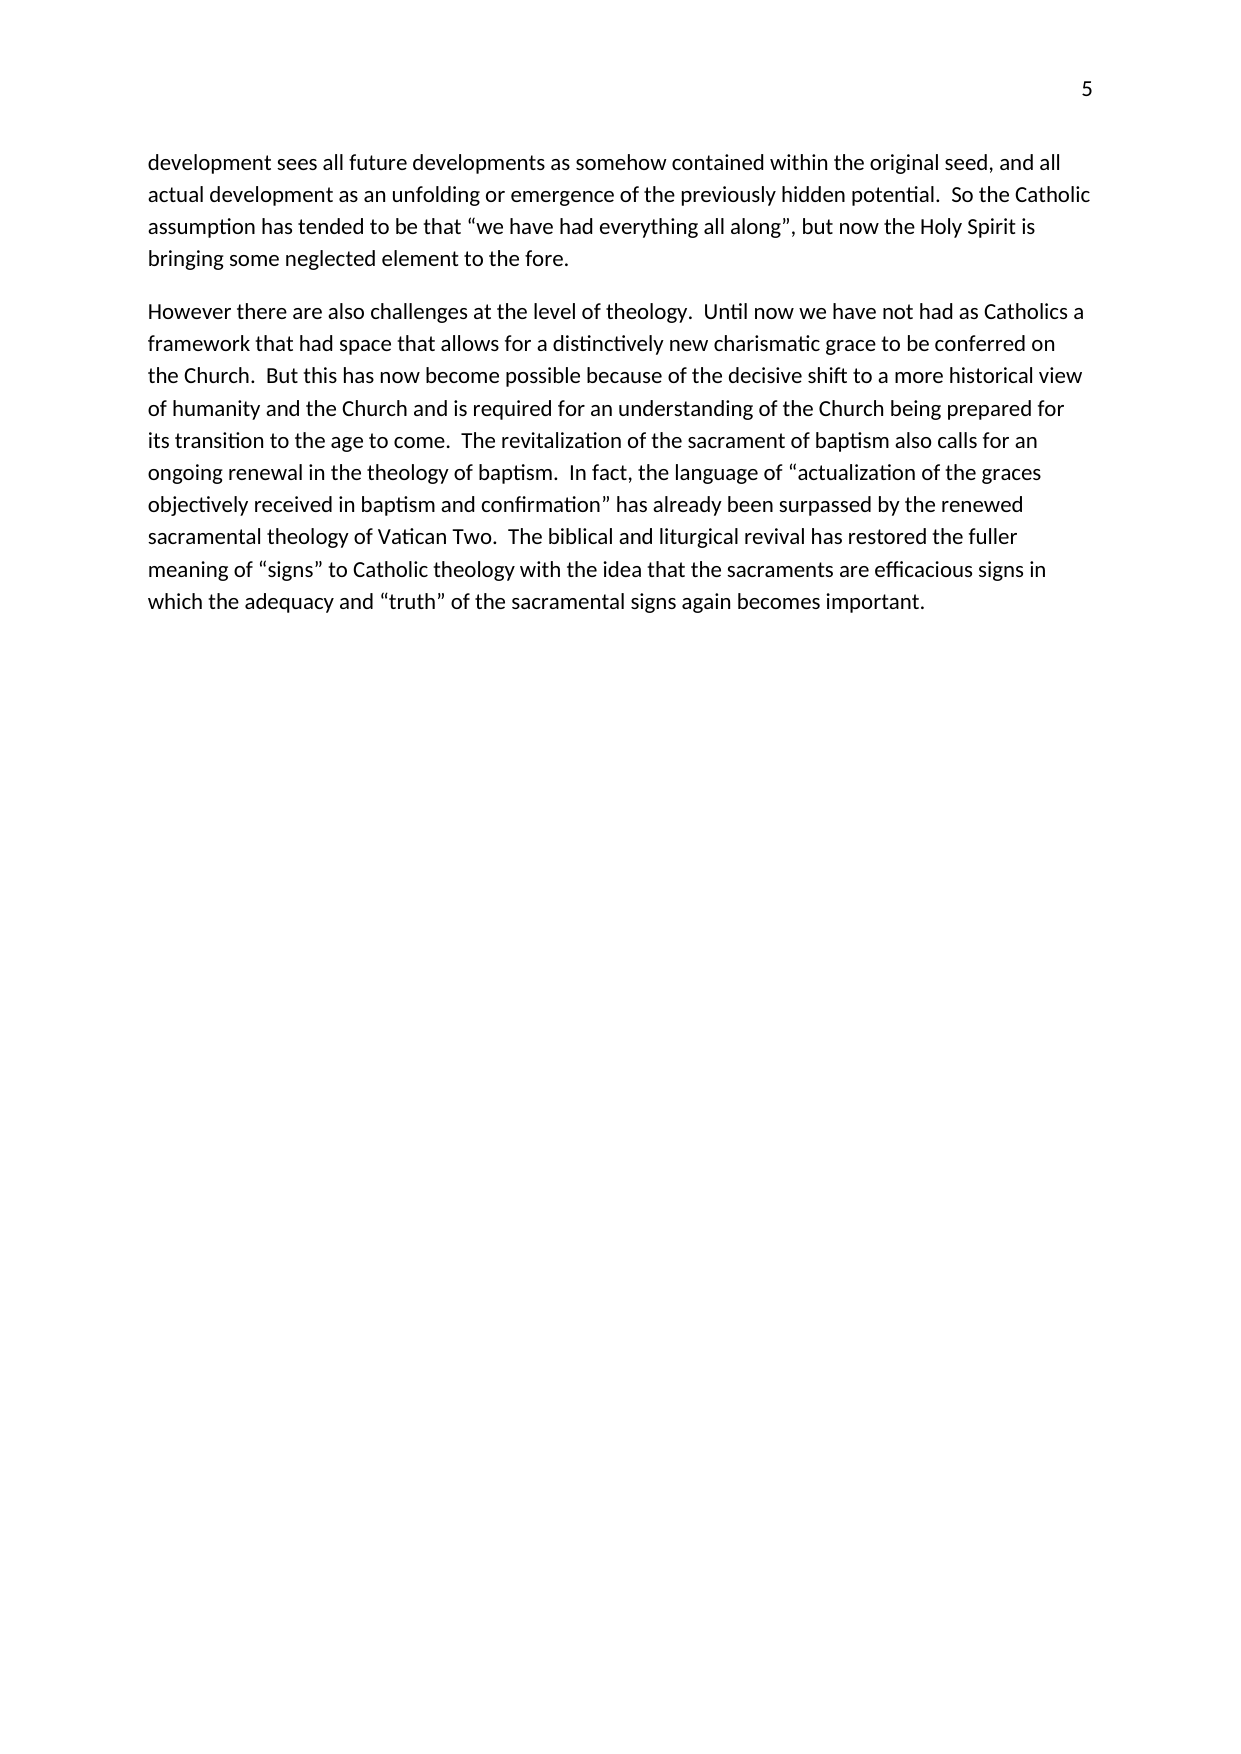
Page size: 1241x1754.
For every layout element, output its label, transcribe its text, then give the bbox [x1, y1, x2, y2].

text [148, 148, 1093, 272]
text However there are also challenges at the level of theology. Until now we have not had as Catholics a framework that had space that allows for a distinctively new charismatic grace to be conferred on the Church. But this has now become possible because of the decisive shift to a more historical view of humanity and the Church and is required for an understanding of the Church being prepared for its transition to the age to come. The revitalization of the sacrament of baptism also calls for an ongoing renewal in the theology of baptism. In fact, the language of “actualization of the graces objectively received in baptism and confirmation” has already been surpassed by the renewed sacramental theology of Vatican Two. The biblical and liturgical revival has restored the fuller meaning of “signs” to Catholic theology with the idea that the sacraments are efficacious signs in which the adequacy and “truth” of the sacramental signs again becomes important. [148, 297, 1093, 615]
